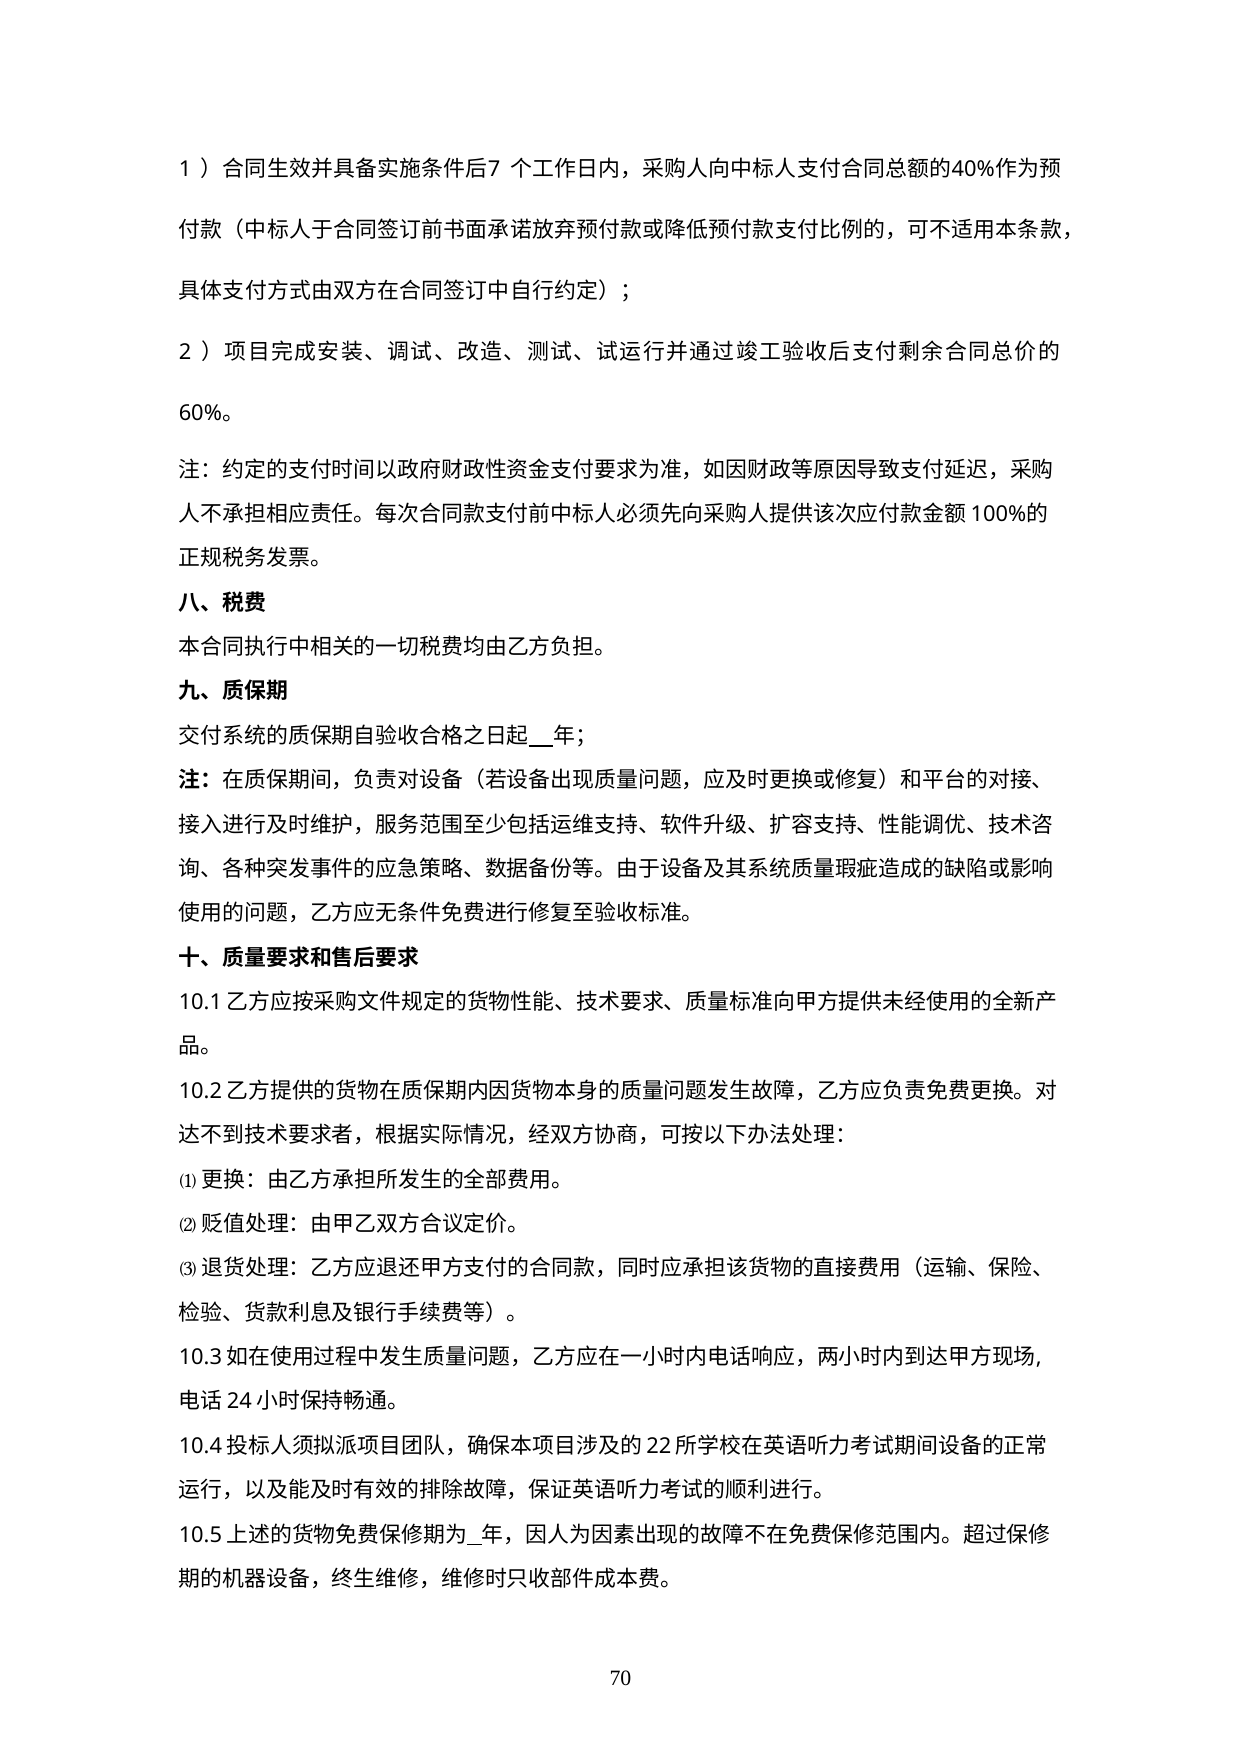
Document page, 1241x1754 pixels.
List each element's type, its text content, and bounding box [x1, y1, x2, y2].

text 交付系统的质保期自验收合格之日起 年； [178, 708, 1062, 752]
text ⑵贬值处理：由甲乙双方合议定价。 [178, 1196, 1062, 1240]
text 九、质保期 [178, 663, 1062, 708]
text 10.4投标人须拟派项目团队，确保本项目涉及的22所学校在英语听力考试期间设备的正常运行，以及能及时有效的排除故障，保证英语听力考试的顺利进行。 [178, 1418, 1062, 1507]
text 注：在质保期间，负责对设备（若设备出现质量问题，应及时更换或修复）和平台的对接、接入进行及时维护，服务范围至少包括运维支持、软件升级、扩容支持、性能调优、技术咨询、各种突发事件的应急策略、数据备份等。由于设备及其系统质量瑕疵造成的缺陷或影响使用的问题，乙方应无条件免费进行修复至验收标准。 [178, 752, 1062, 930]
text 10.1乙方应按采购文件规定的货物性能、技术要求、质量标准向甲方提供未经使用的全新产品。 [178, 974, 1062, 1063]
text 10.3如在使用过程中发生质量问题，乙方应在一小时内电话响应，两小时内到达甲方现场,电话24小时保持畅通。 [178, 1329, 1062, 1418]
text 十、质量要求和售后要求 [178, 930, 1062, 974]
text 10.5上述的货物免费保修期为 年，因人为因素出现的故障不在免费保修范围内。超过保修期的机器设备，终生维修，维修时只收部件成本费。 [178, 1507, 1062, 1595]
text 本合同执行中相关的一切税费均由乙方负担。 [179, 619, 1062, 663]
text ⑴更换：由乙方承担所发生的全部费用。 [178, 1152, 1062, 1196]
text 注：约定的支付时间以政府财政性资金支付要求为准，如因财政等原因导致支付延迟，采购人不承担相应责任。每次合同款支付前中标人必须先向采购人提供该次应付款金额100%的正规税务发票。 [178, 442, 1062, 575]
text 2）项目完成安装、调试、改造、测试、试运行并通过竣工验收后支付剩余合同总价的60%。 [178, 319, 1062, 442]
text 八、税费 [178, 575, 1062, 619]
text 1）合同生效并具备实施条件后7个工作日内，采购人向中标人支付合同总额的40%作为预付款（中标人于合同签订前书面承诺放弃预付款或降低预付款支付比例的，可不适用本条款，具体支付方式由双方在合同签订中自行约定）； [178, 136, 1062, 319]
text ⑶退货处理：乙方应退还甲方支付的合同款，同时应承担该货物的直接费用（运输、保险、检验、货款利息及银行手续费等）。 [178, 1240, 1062, 1329]
text 10.2乙方提供的货物在质保期内因货物本身的质量问题发生故障，乙方应负责免费更换。对达不到技术要求者，根据实际情况，经双方协商，可按以下办法处理： [178, 1063, 1062, 1152]
